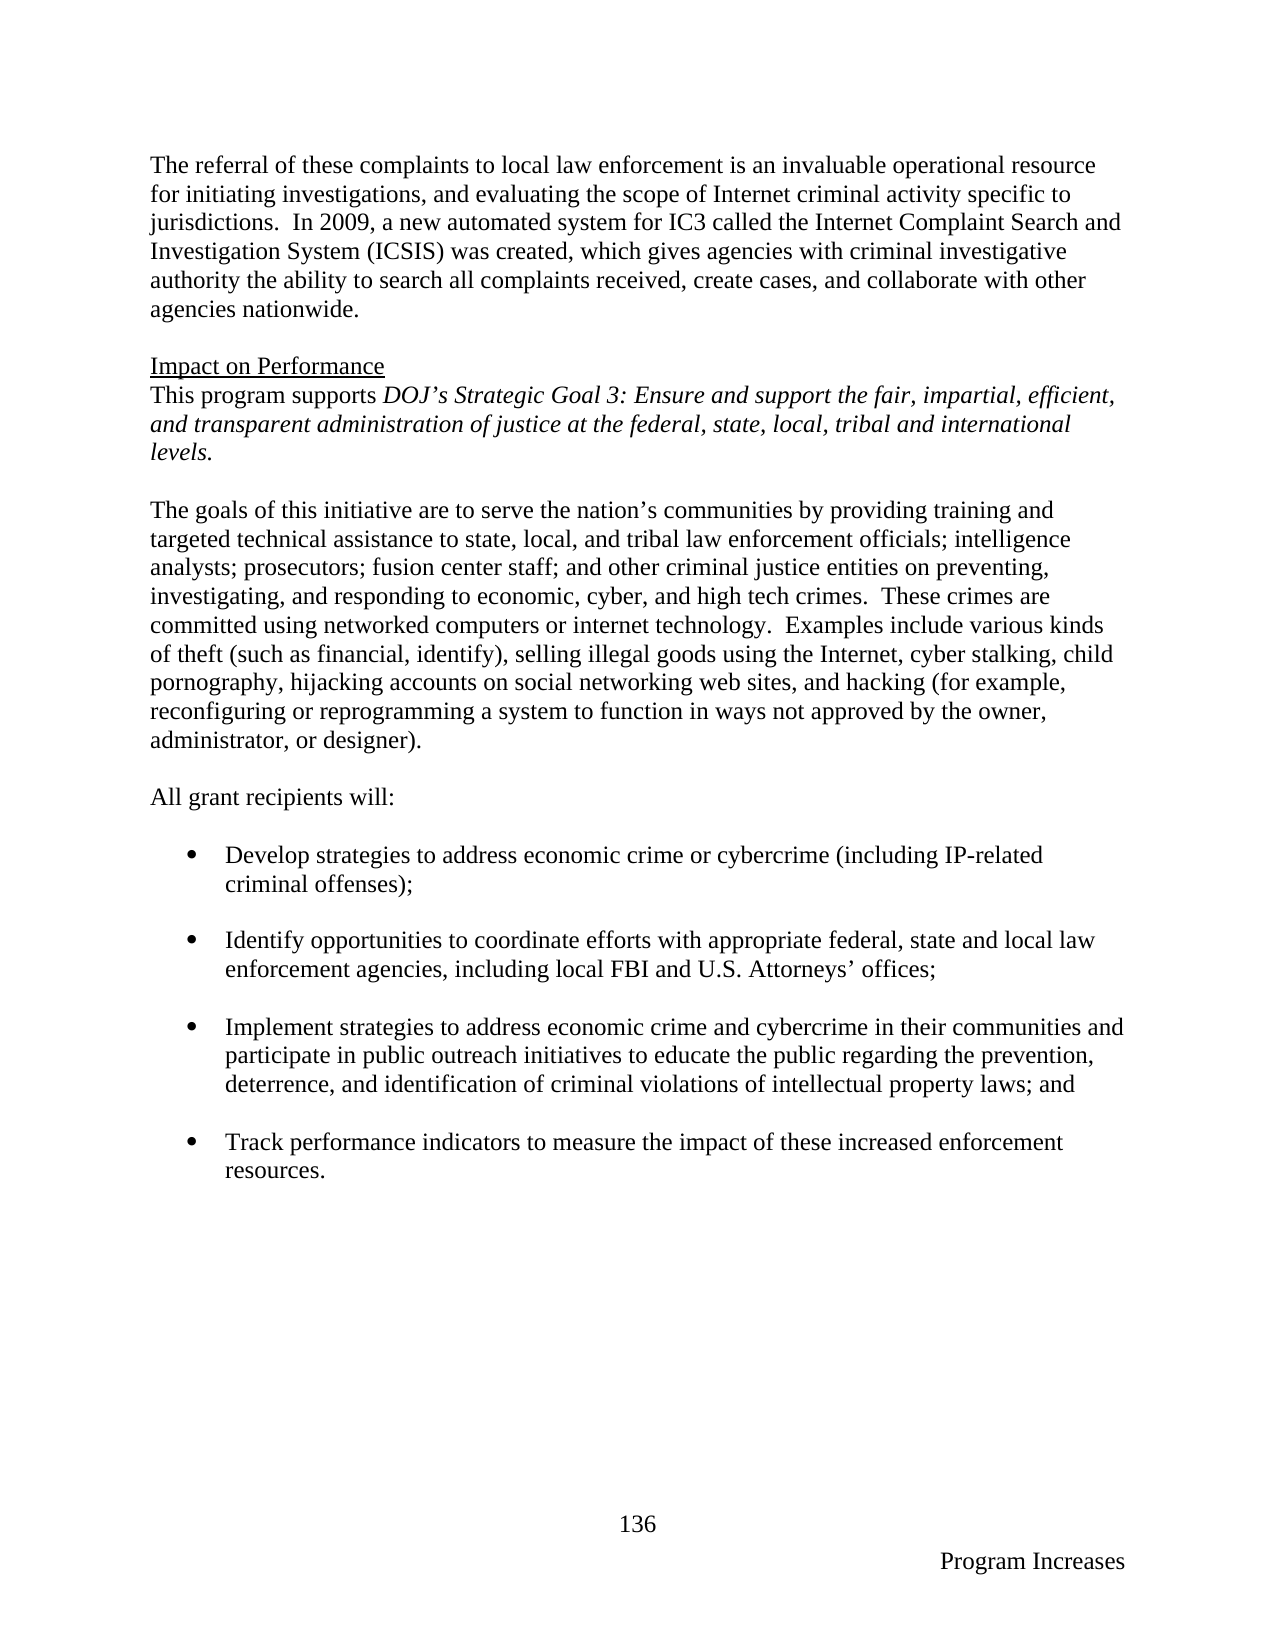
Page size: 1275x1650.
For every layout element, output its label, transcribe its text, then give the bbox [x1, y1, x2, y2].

list Implement strategies to address economic crime and cybercrime in their communities and participate in public outreach initiatives to educate the public regarding the prevention, deterrence, and identification of criminal violations of intellectual property laws; and [187, 1012, 1125, 1098]
text Impact on Performance [150, 351, 1125, 380]
list Track performance indicators to measure the impact of these increased enforcement resources. [187, 1127, 1125, 1184]
text The goals of this initiative are to serve the nation’s communities by providing training and targeted technical assistance to state, local, and tribal law enforcement officials; intelligence analysts; prosecutors; fusion center staff; and other criminal justice entities on preventing, investigating, and responding to economic, cyber, and high tech crimes. These crimes are committed using networked computers or internet technology. Examples include various kinds of theft (such as financial, identify), selling illegal goods using the Internet, cyber stalking, child pornography, hijacking accounts on social networking web sites, and hacking (for example, reconfiguring or reprogramming a system to function in ways not approved by the owner, administrator, or designer). [150, 495, 1125, 754]
text This program supports DOJ’s Strategic Goal 3: Ensure and support the fair, impartial, efficient, and transparent administration of justice at the federal, state, local, tribal and international levels. [150, 380, 1125, 466]
list Develop strategies to address economic crime or cybercrime (including IP-related criminal offenses); [187, 840, 1125, 897]
list Identify opportunities to coordinate efforts with appropriate federal, state and local law enforcement agencies, including local FBI and U.S. Attorneys’ offices; [187, 926, 1125, 983]
text All grant recipients will: [150, 782, 1125, 811]
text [150, 150, 1125, 322]
